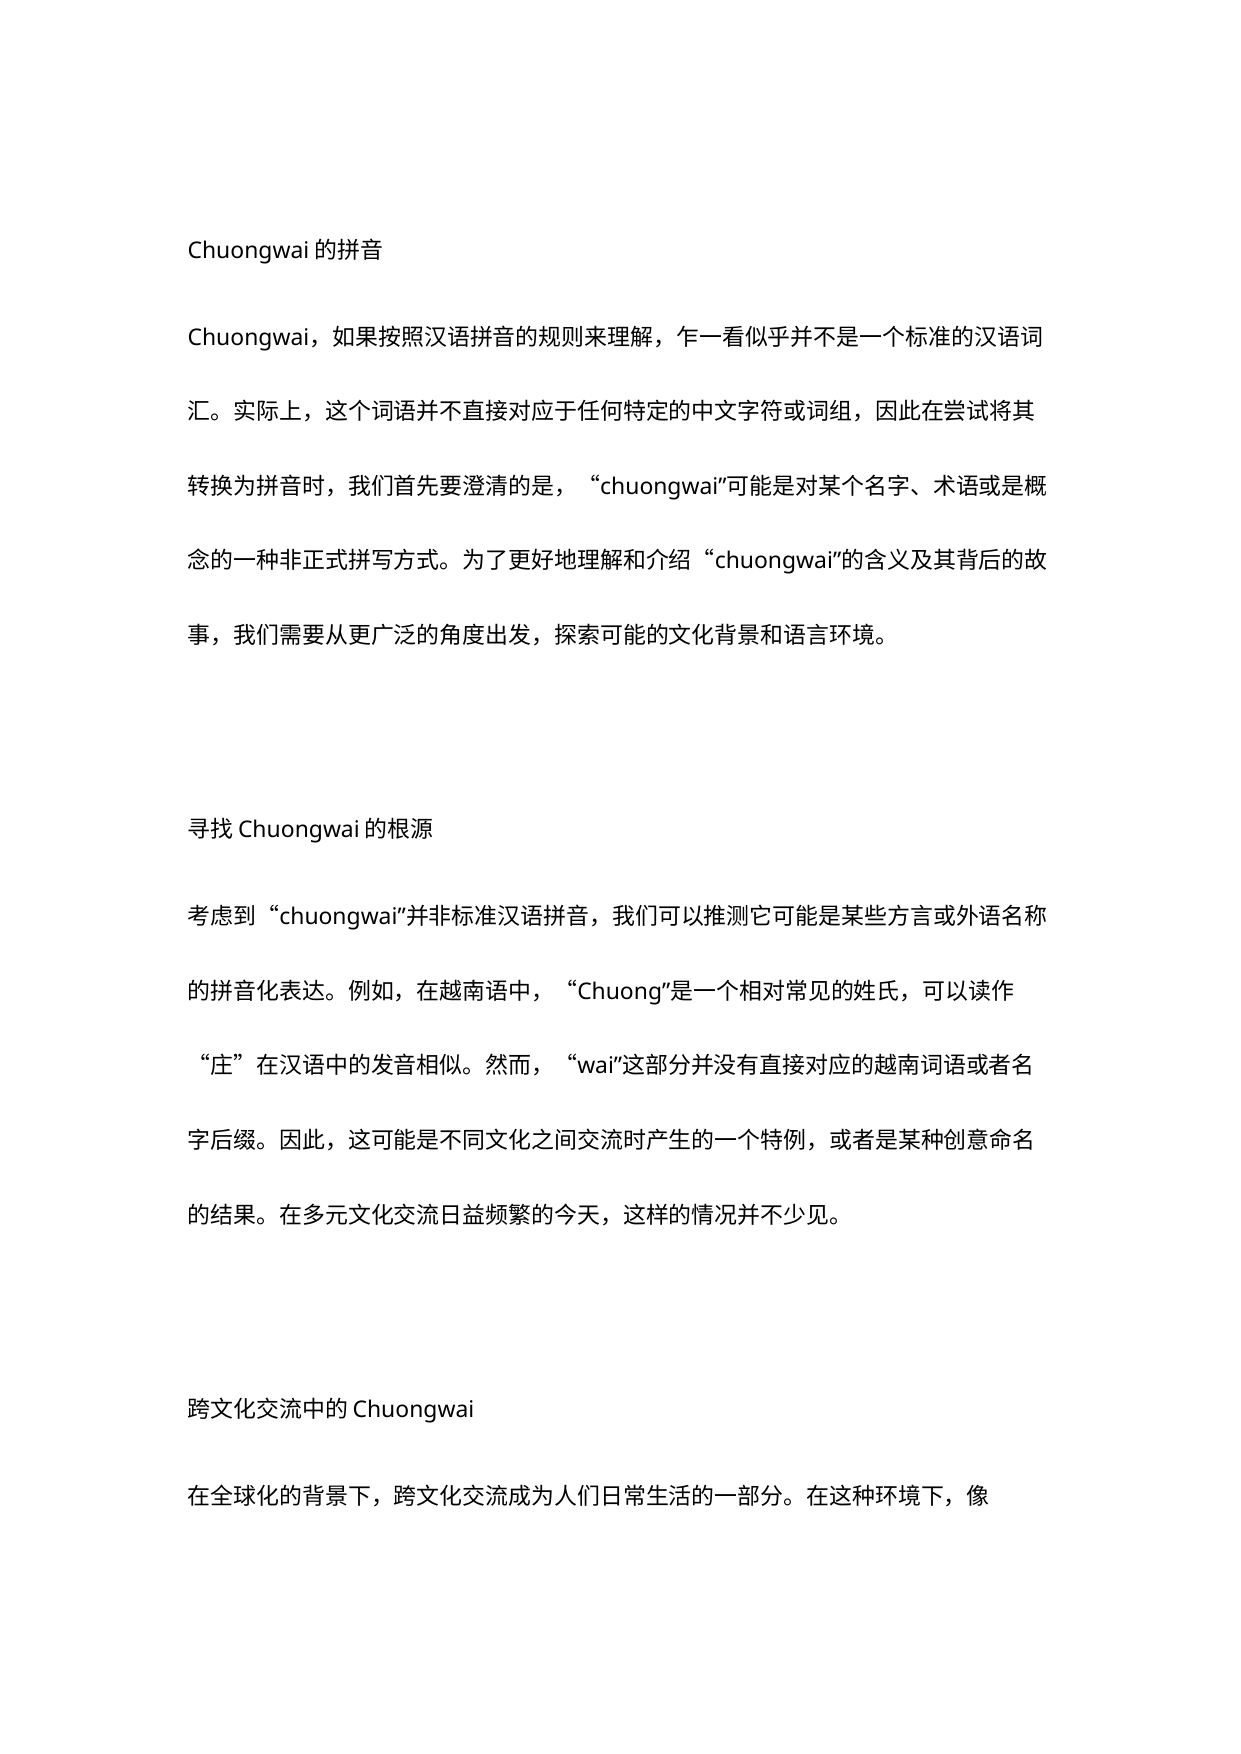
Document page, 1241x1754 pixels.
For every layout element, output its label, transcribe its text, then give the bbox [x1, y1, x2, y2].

text 寻找Chuongwai的根源 [187, 796, 1053, 861]
text Chuongwai，如果按照汉语拼音的规则来理解，乍一看似乎并不是一个标准的汉语词汇。实际上，这个词语并不直接对应于任何特定的中文字符或词组，因此在尝试将其转换为拼音时，我们首先要澄清的是，“chuongwai”可能是对某个名字、术语或是概念的一种非正式拼写方式。为了更好地理解和介绍“chuongwai”的含义及其背后的故事，我们需要从更广泛的角度出发，探索可能的文化背景和语言环境。 [187, 302, 1053, 666]
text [187, 1462, 1053, 1527]
text 考虑到“chuongwai”并非标准汉语拼音，我们可以推测它可能是某些方言或外语名称的拼音化表达。例如，在越南语中，“Chuong”是一个相对常见的姓氏，可以读作“庄”在汉语中的发音相似。然而，“wai”这部分并没有直接对应的越南词语或者名字后缀。因此，这可能是不同文化之间交流时产生的一个特例，或者是某种创意命名的结果。在多元文化交流日益频繁的今天，这样的情况并不少见。 [187, 882, 1053, 1246]
text Chuongwai的拼音 [187, 216, 1053, 281]
text 跨文化交流中的Chuongwai [187, 1375, 1053, 1440]
